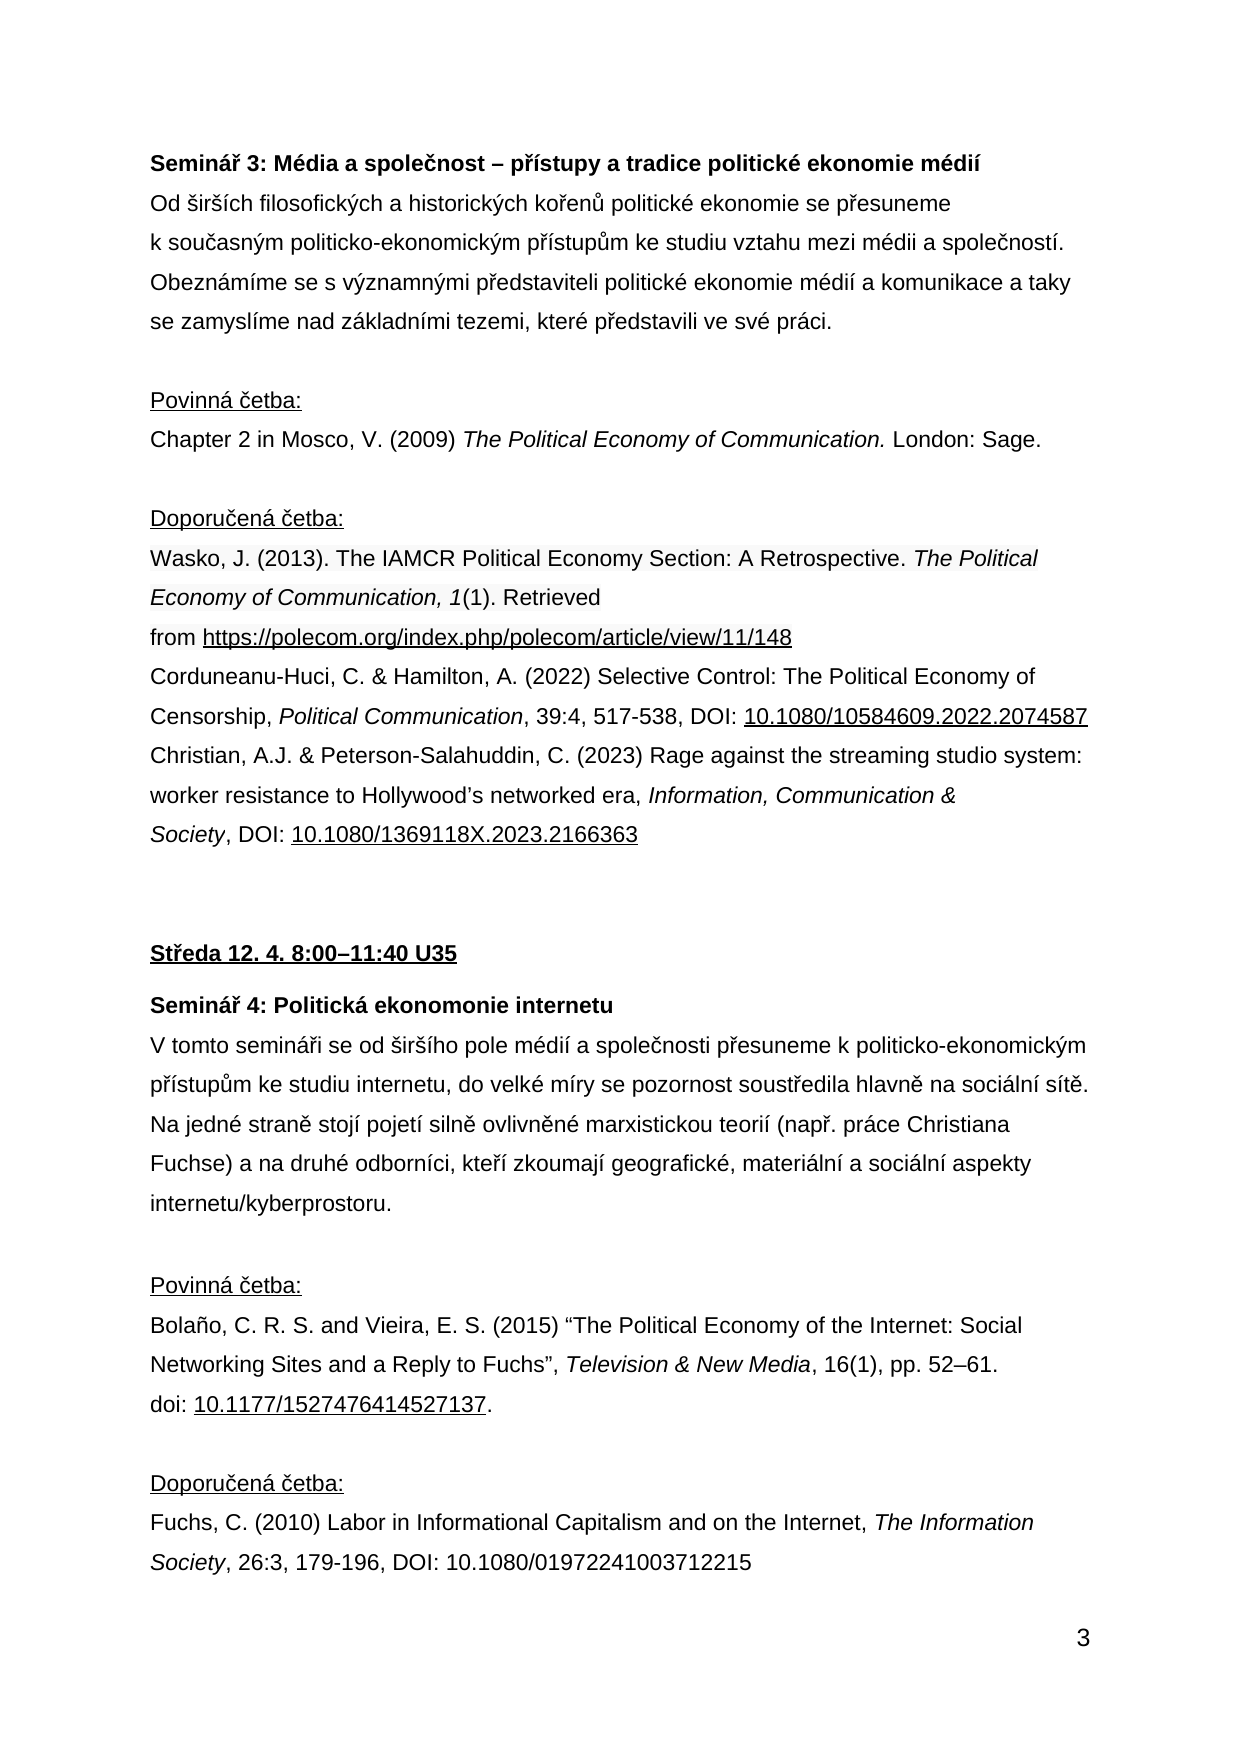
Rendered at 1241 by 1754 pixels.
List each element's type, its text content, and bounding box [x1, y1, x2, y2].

text Středa 12. 4. 8:00–11:40 U35 [150, 939, 1090, 966]
text Povinná četba: [150, 1272, 1090, 1299]
text Corduneanu-Huci, C. & Hamilton, A. (2022) Selective Control: The Political Economy of Censorship, Political Communication, 39:4, 517-538, DOI: 10.1080/10584609.2022.2074587 [150, 663, 1090, 729]
text Doporučená četba: [150, 505, 1090, 532]
text Seminář 3: Média a společnost – přístupy a tradice politické ekonomie médií [150, 150, 1090, 176]
text Doporučená četba: [150, 1470, 1090, 1496]
text Od širších filosofických a historických kořenů politické ekonomie se přesuneme k současným politicko-ekonomickým přístupům ke studiu vztahu mezi médii a společností. Obeznámíme se s významnými představiteli politické ekonomie médií a komunikace a taky se zamyslíme nad základními tezemi, které představili ve své práci. [150, 189, 1090, 334]
text Povinná četba: [150, 387, 1090, 413]
text V tomto semináři se od širšího pole médií a společnosti přesuneme k politicko-ekonomickým přístupům ke studiu internetu, do velké míry se pozornost soustředila hlavně na sociální sítě. Na jedné straně stojí pojetí silně ovlivněné marxistickou teorií (např. práce Christiana Fuchse) a na druhé odborníci, kteří zkoumají geografické, materiální a sociální aspekty internetu/kyberprostoru. [150, 1032, 1090, 1216]
text Bolaño, C. R. S. and Vieira, E. S. (2015) “The Political Economy of the Internet: Social Networking Sites and a Reply to Fuchs”, Television & New Media, 16(1), pp. 52–61. doi: 10.1177/1527476414527137. [150, 1312, 1090, 1417]
text Seminář 4: Politická ekonomonie internetu [150, 992, 1090, 1019]
text Wasko, J. (2013). The IAMCR Political Economy Section: A Retrospective. The Political Economy of Communication, 1(1). Retrieved from https://polecom.org/index.php/polecom/article/view/11/148 [150, 545, 1090, 650]
text Christian, A.J. & Peterson-Salahuddin, C. (2023) Rage against the streaming studio system: worker resistance to Hollywood’s networked era, Information, Communication & Society, DOI: 10.1080/1369118X.2023.2166363 [150, 742, 1090, 847]
text Chapter 2 in Mosco, V. (2009) The Political Economy of Communication. London: Sage. [150, 426, 1090, 453]
text Fuchs, C. (2010) Labor in Informational Capitalism and on the Internet, The Information Society, 26:3, 179-196, DOI: 10.1080/01972241003712215 [150, 1509, 1090, 1575]
